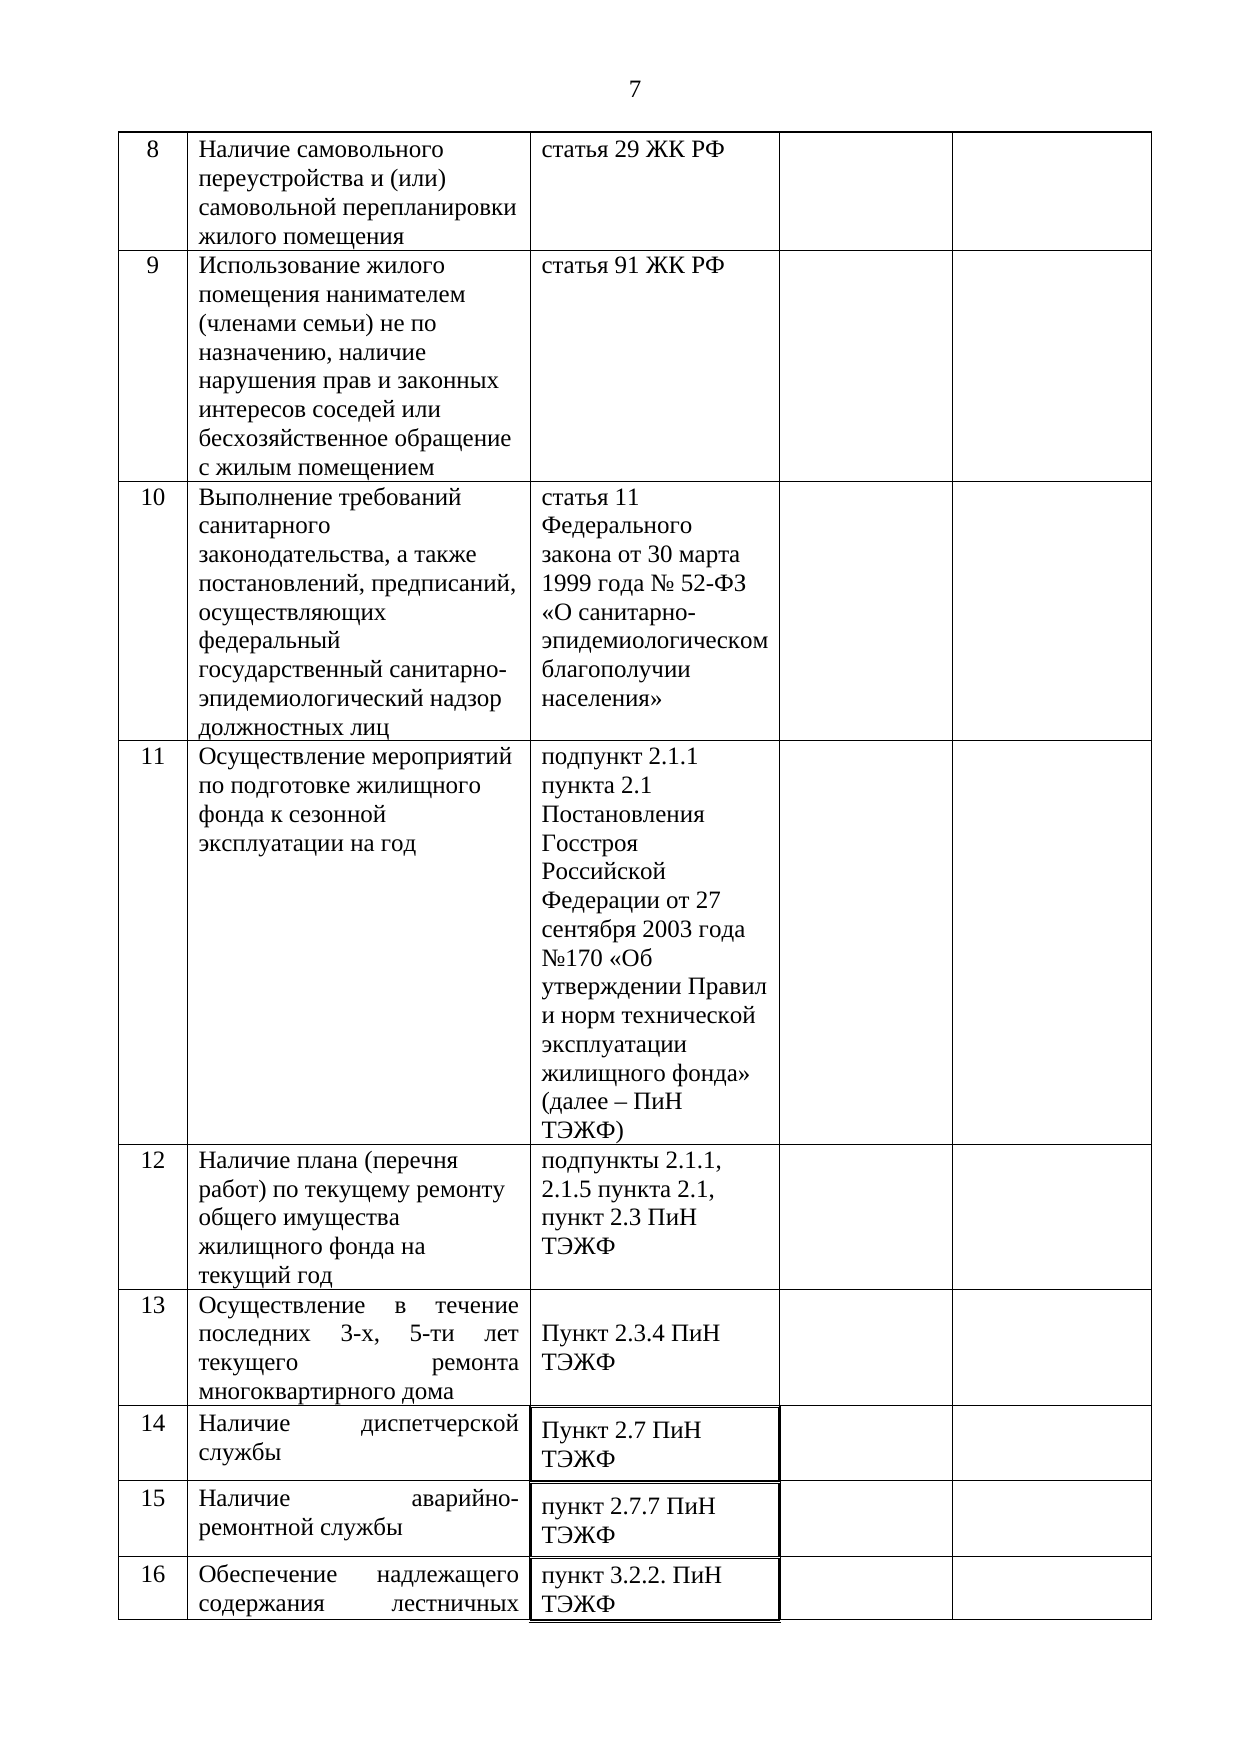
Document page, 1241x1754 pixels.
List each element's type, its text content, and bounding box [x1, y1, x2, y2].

table_cell [953, 1481, 1151, 1556]
table_cell подпункт 2.1.1 пункта 2.1 Постановления Госстроя Российской Федерации от 27 сентября 2003 года №170 «Об утверждении Правил и норм технической эксплуатации жилищного фонда» (далее – ПиН ТЭЖФ) [531, 741, 779, 1144]
table_cell Наличие аварийно-ремонтной службы [188, 1481, 529, 1556]
table_cell статья 29 ЖК РФ [531, 133, 779, 249]
table_cell 9 [119, 251, 187, 481]
table_cell [953, 1290, 1151, 1405]
table_cell [781, 1406, 952, 1480]
table_cell Выполнение требований санитарного законодательства, а также постановлений, предписаний, осуществляющих федеральный государственный санитарно-эпидемиологический надзор должностных лиц [188, 482, 530, 740]
table_cell [780, 251, 952, 481]
table_cell [780, 741, 952, 1144]
table_cell [780, 133, 952, 249]
table_cell [780, 1145, 952, 1289]
table_cell [781, 1557, 952, 1619]
table_cell статья 91 ЖК РФ [531, 251, 779, 481]
table_cell Наличие диспетчерской службы [188, 1406, 529, 1480]
table_cell статья 11 Федерального закона от 30 марта 1999 года № 52-ФЗ «О санитарно-эпидемиологическом благополучии населения» [531, 482, 779, 740]
table_cell Пункт 2.3.4 ПиН ТЭЖФ [531, 1290, 779, 1405]
table_cell 10 [119, 482, 187, 740]
table_cell Осуществление в течение последних 3-х, 5-ти лет текущего ремонта многоквартирного дома [188, 1290, 530, 1405]
table_cell [780, 1290, 952, 1405]
table_cell [953, 1406, 1151, 1480]
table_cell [532, 1559, 778, 1619]
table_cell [188, 1557, 529, 1619]
table_cell 11 [119, 741, 187, 1144]
table_cell [953, 133, 1151, 249]
table_cell 16 [119, 1557, 187, 1619]
table_cell 8 [119, 133, 187, 249]
table_cell [953, 741, 1151, 1144]
table_cell подпункты 2.1.1, 2.1.5 пункта 2.1, пункт 2.3 ПиН ТЭЖФ [531, 1145, 779, 1289]
table_cell Осуществление мероприятий по подготовке жилищного фонда к сезонной эксплуатации на год [188, 741, 530, 1144]
table_cell [953, 251, 1151, 481]
table_cell [953, 1145, 1151, 1289]
table_cell Использование жилого помещения нанимателем (членами семьи) не по назначению, наличие нарушения прав и законных интересов соседей или бесхозяйственное обращение с жилым помещением [188, 251, 530, 481]
table_cell Пункт 2.7 ПиН ТЭЖФ [532, 1408, 778, 1480]
table_cell 13 [119, 1290, 187, 1405]
table_cell 15 [119, 1481, 187, 1556]
table_cell Наличие плана (перечня работ) по текущему ремонту общего имущества жилищного фонда на текущий год [188, 1145, 530, 1289]
table_cell пункт 2.7.7 ПиН ТЭЖФ [532, 1484, 778, 1556]
table_cell [780, 482, 952, 740]
table_cell 14 [119, 1406, 187, 1480]
table_cell 12 [119, 1145, 187, 1289]
table_cell [953, 1557, 1151, 1619]
table_cell [953, 482, 1151, 740]
table_cell Наличие самовольного переустройства и (или) самовольной перепланировки жилого помещения [188, 133, 530, 249]
table_cell [781, 1481, 952, 1556]
